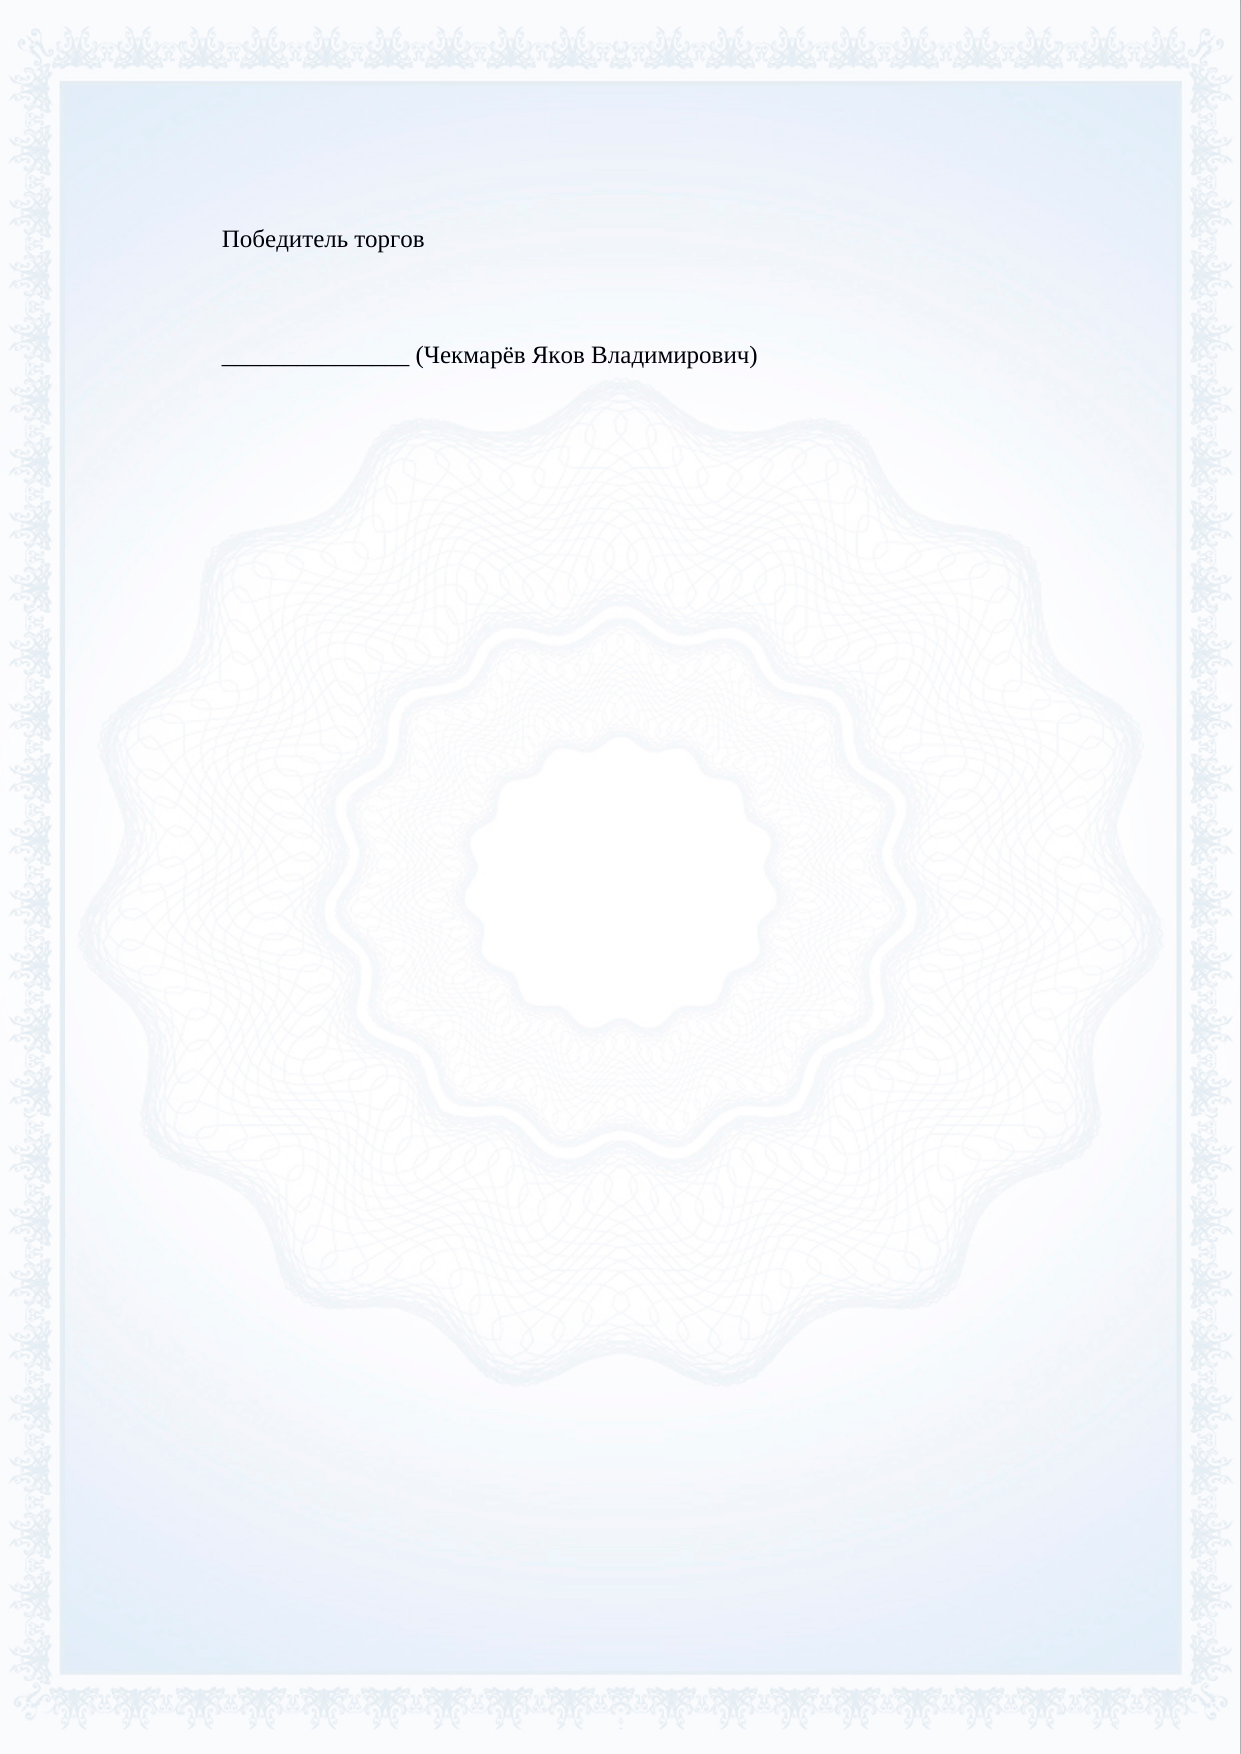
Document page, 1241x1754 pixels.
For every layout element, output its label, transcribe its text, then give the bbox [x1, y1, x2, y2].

text Победитель торгов [177, 224, 1122, 253]
text _______________ (Чекмарёв Яков Владимирович) [177, 340, 1122, 368]
picture [0, 0, 1241, 1754]
